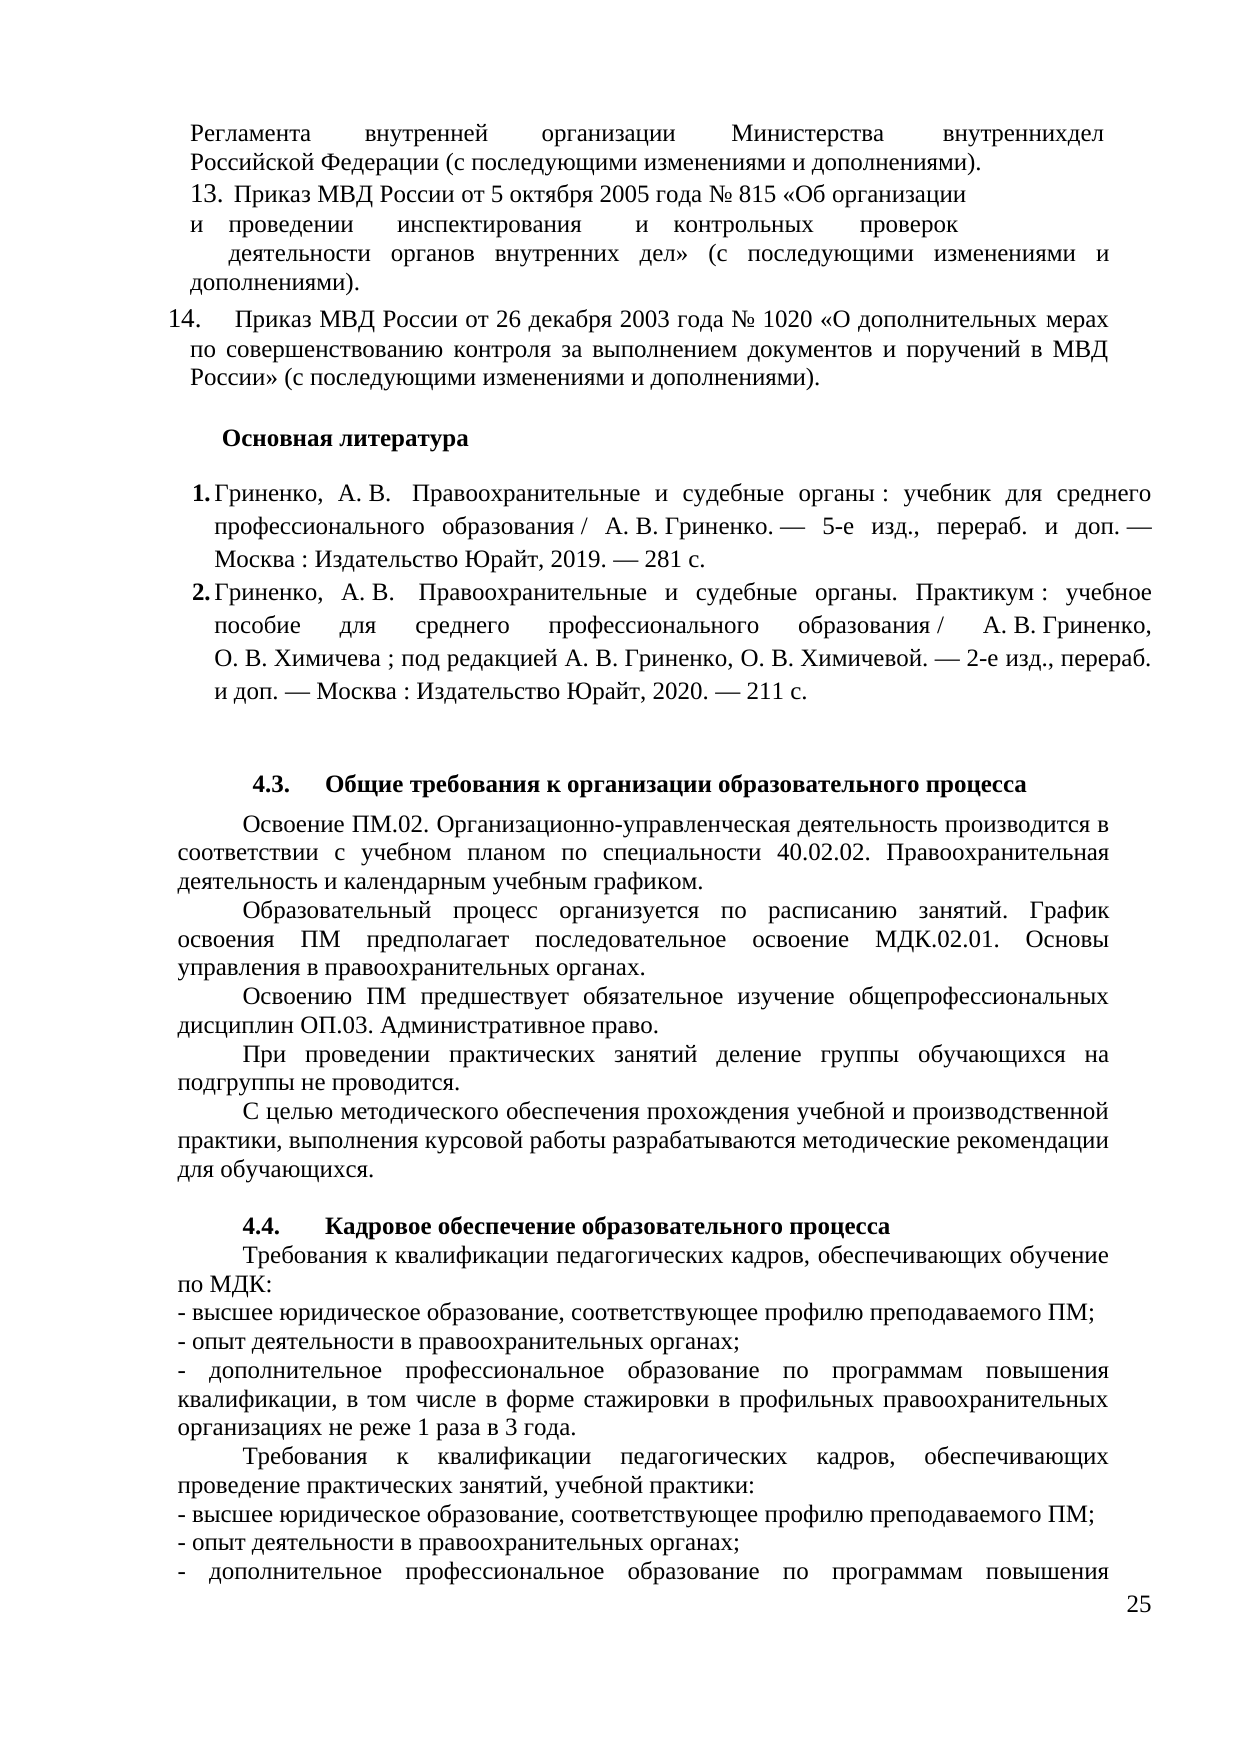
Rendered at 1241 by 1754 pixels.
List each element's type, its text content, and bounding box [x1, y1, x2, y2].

text - опыт деятельности в правоохранительных органах; [177, 1326, 1110, 1355]
text и проведении инспектирования и контрольных проверок деятельности органов внутренних дел» (с последующими изменениями и дополнениями). [190, 209, 1109, 295]
text Образовательный процесс организуется по расписанию занятий. График освоения ПМ предполагает последовательное освоение МДК.02.01. Основы управления в правоохранительных органах. [177, 895, 1110, 981]
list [168, 118, 1109, 176]
text Требования к квалификации педагогических кадров, обеспечивающих проведение практических занятий, учебной практики: [177, 1441, 1110, 1499]
text Требования к квалификации педагогических кадров, обеспечивающих обучение по МДК: [177, 1240, 1110, 1297]
text - опыт деятельности в правоохранительных органах; [177, 1527, 1110, 1556]
text - высшее юридическое образование, соответствующее профилю преподаваемого ПМ; [177, 1297, 1110, 1326]
text Освоение ПМ.02. Организационно-управленческая деятельность производится в соответствии с учебном планом по специальности 40.02.02. Правоохранительная деятельность и календарным учебным графиком. [177, 809, 1110, 895]
list Общие требования к организации образовательного процесса [252, 769, 1110, 798]
list Гриненко, А. В. Правоохранительные и судебные органы. Практикум : учебное пособие для среднего профессионального образования / А. В. Гриненко, О. В. Химичева ; под редакцией А. В. Гриненко, О. В. Химичевой. — 2-е изд., перераб. и доп. — Москва : Издательство Юрайт, 2020. — 211 с. [192, 577, 1152, 705]
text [177, 1556, 1110, 1585]
text - высшее юридическое образование, соответствующее профилю преподаваемого ПМ; [177, 1499, 1110, 1527]
text Освоению ПМ предшествует обязательное изучение общепрофессиональных дисциплин ОП.03. Административное право. [177, 981, 1110, 1039]
text Основная литература [222, 420, 1152, 453]
text При проведении практических занятий деление группы обучающихся на подгруппы не проводится. [177, 1039, 1110, 1096]
text С целью методического обеспечения прохождения учебной и производственной практики, выполнения курсовой работы разрабатываются методические рекомендации для обучающихся. [177, 1096, 1110, 1182]
text 4.4. Кадровое обеспечение образовательного процесса [177, 1211, 1110, 1240]
list Гриненко, А. В. Правоохранительные и судебные органы : учебник для среднего профессионального образования / А. В. Гриненко. — 5-е изд., перераб. и доп. — Москва : Издательство Юрайт, 2019. — 281 с. [192, 478, 1152, 573]
list Приказ МВД России от 5 октября 2005 года № 815 «Об организации [190, 176, 1152, 209]
